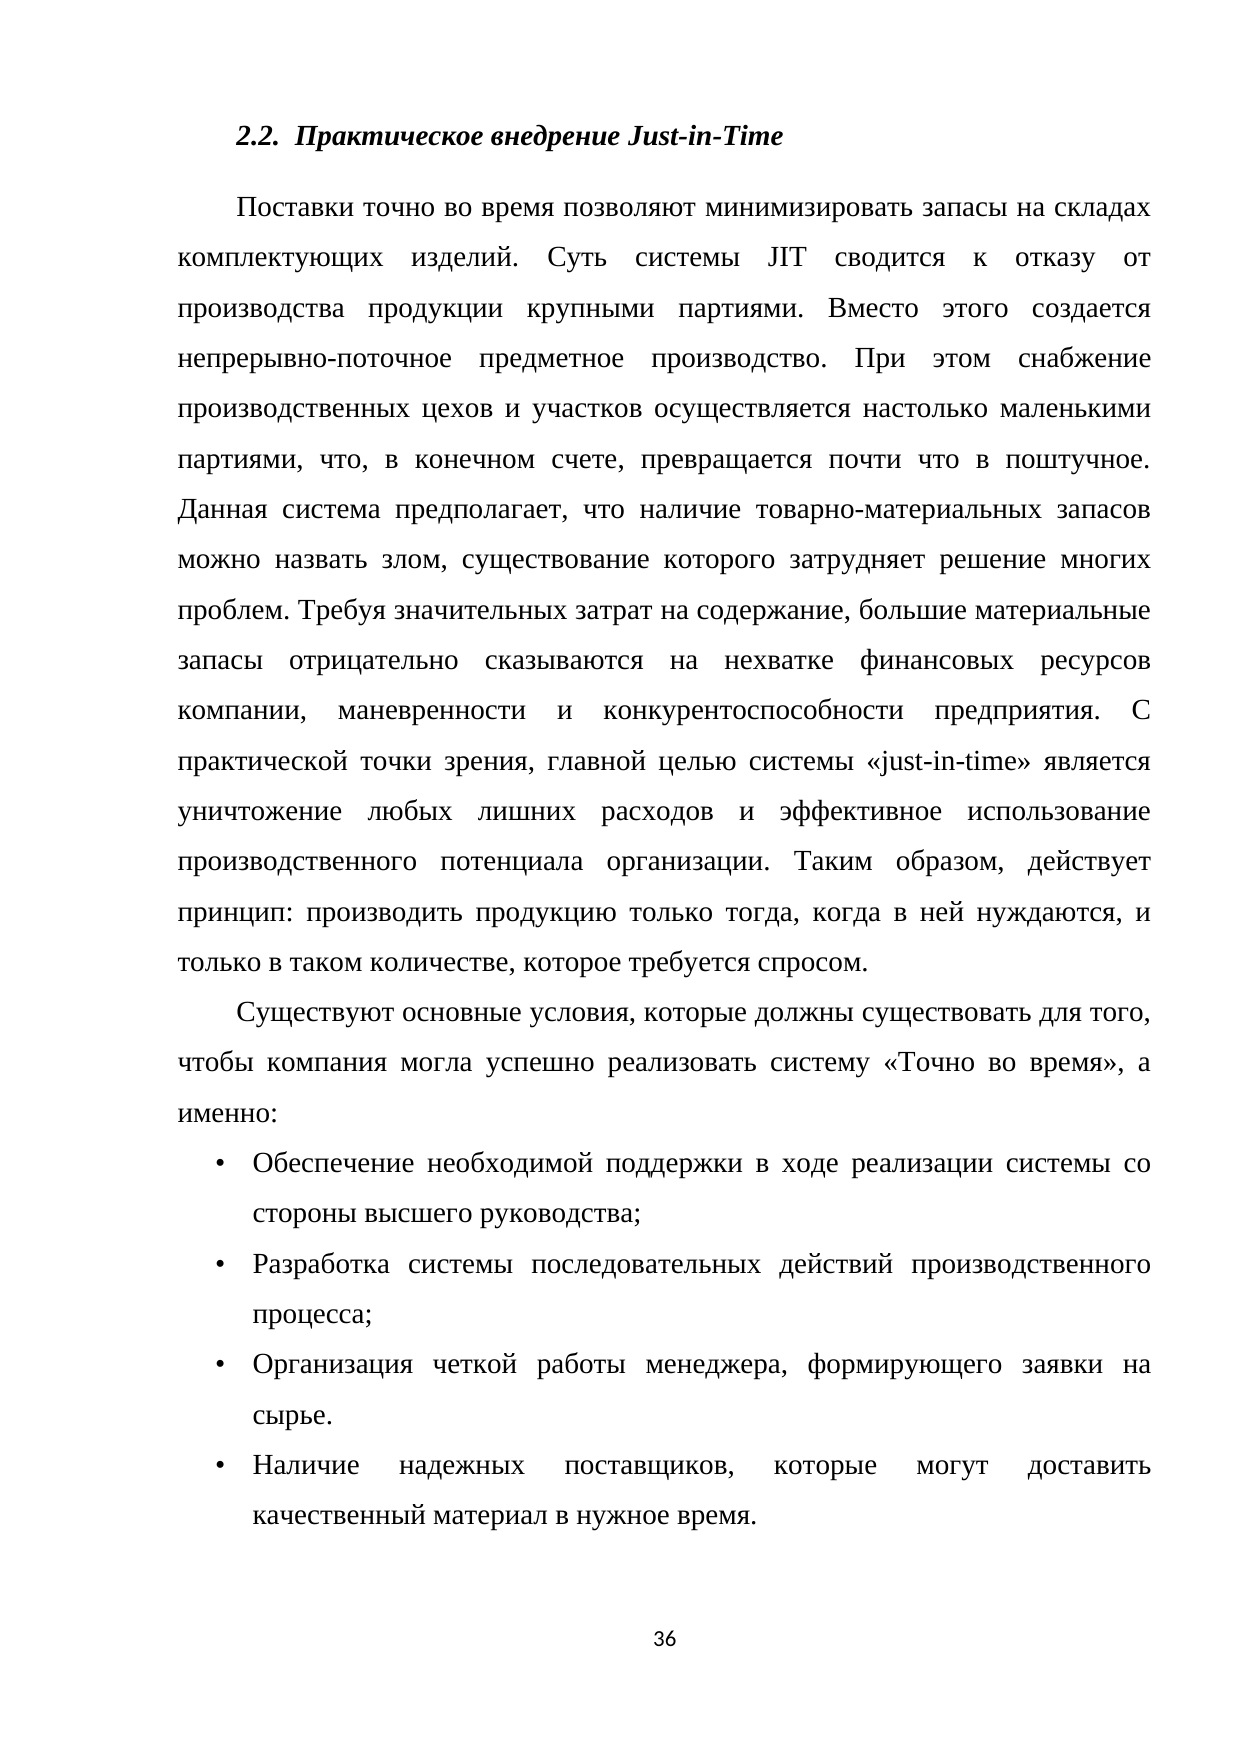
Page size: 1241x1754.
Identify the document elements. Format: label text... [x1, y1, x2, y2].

text Существуют основные условия, которые должны существовать для того, чтобы компания могла успешно реализовать систему «Точно во время», а именно: [177, 994, 1152, 1128]
text Поставки точно во время позволяют минимизировать запасы на складах комплектующих изделий. Суть системы JIT сводится к отказу от производства продукции крупными партиями. Вместо этого создается непрерывно-поточное предметное производство. При этом снабжение производственных цехов и участков осуществляется настолько маленькими партиями, что, в конечном счете, превращается почти что в поштучное. Данная система предполагает, что наличие товарно-материальных запасов можно назвать злом, существование которого затрудняет решение многих проблем. Требуя значительных затрат на содержание, большие материальные запасы отрицательно сказываются на нехватке финансовых ресурсов компании, маневренности и конкурентоспособности предприятия. С практической точки зрения, главной целью системы «just-in-time» является уничтожение любых лишних расходов и эффективное использование производственного потенциала организации. Таким образом, действует принцип: производить продукцию только тогда, когда в ней нуждаются, и только в таком количестве, которое требуется спросом. [177, 189, 1152, 977]
text 2.2. Практическое внедрение Just-in-Time [177, 118, 1152, 152]
list Организация четкой работы менеджера, формирующего заявки на сырье. [215, 1346, 1152, 1430]
list Разработка системы последовательных действий производственного процесса; [215, 1246, 1152, 1330]
list Обеспечение необходимой поддержки в ходе реализации системы со стороны высшего руководства; [215, 1145, 1152, 1229]
list Наличие надежных поставщиков, которые могут доставить качественный материал в нужное время. [215, 1447, 1152, 1531]
